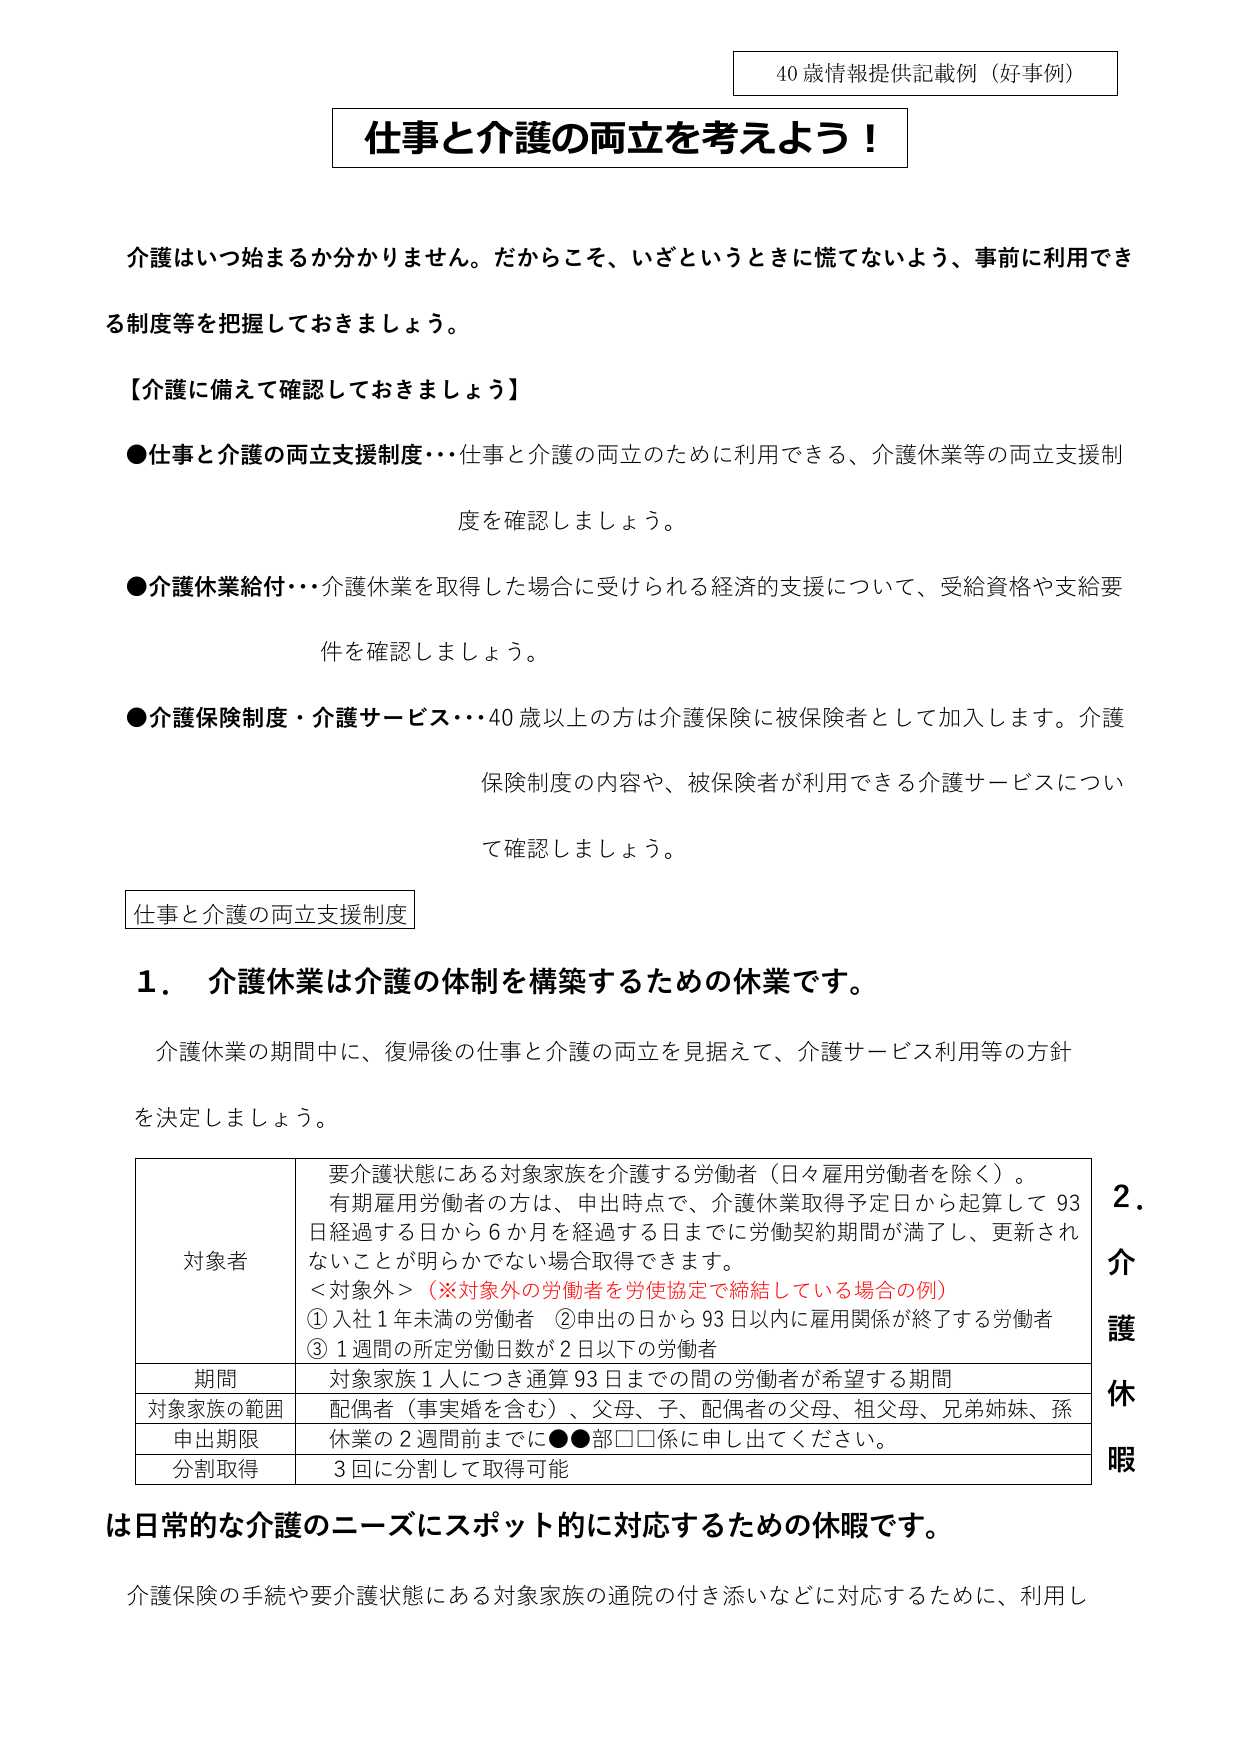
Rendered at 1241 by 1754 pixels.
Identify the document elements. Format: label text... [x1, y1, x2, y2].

text 介護保険の手続や要介護状態にある対象家族の通院の付き添いなどに対応するために、利用しましょう。 [103, 1558, 1093, 1624]
table_cell 申出期限 [136, 1424, 295, 1453]
text ●介護休業給付･･･介護休業を取得した場合に受けられる経済的支援について、受給資格や支給要件を確認しましょう。 [125, 549, 1126, 680]
table_cell 対象家族の範囲 [136, 1394, 295, 1423]
text ●介護保険制度・介護サービス･･･40歳以上の方は介護保険に被保険者として加入します。介護保険制度の内容や、被保険者が利用できる介護サービスについて確認しましょう。 [125, 680, 1126, 877]
text 仕事と介護の両立支援制度 [125, 877, 1126, 943]
text 介護休業の期間中に、復帰後の仕事と介護の両立を見据えて、介護サービス利用等の方針を決定しましょう。 [132, 1014, 1093, 1146]
table_cell 期間 [136, 1364, 295, 1393]
table_cell ３回に分割して取得可能 [296, 1455, 1091, 1484]
text 介護はいつ始まるか分かりません。だからこそ、いざというときに慌てないよう、事前に利用できる制度等を把握しておきましょう。 [103, 221, 1137, 352]
table_cell 対象家族１人につき通算93日までの間の労働者が希望する期間 [296, 1364, 1091, 1393]
table_header 要介護状態にある対象家族を介護する労働者（日々雇用労働者を除く）。 有期雇用労働者の方は、申出時点で、介護休業取得予定日から起算して93日経過する日から６か月を経過する日までに労働契約期間が満了し、更新されないことが明らかでない場合取得できます。 ＜対象外＞（※対象外の労働者を労使協定で締結している場合の例） ①入社１年未満の労働者 ②申出の日から93日以内に雇用関係が終了する労働者 ③１週間の所定労働日数が２日以下の労働者 [296, 1159, 1091, 1363]
table_cell 配偶者（事実婚を含む）、父母、子、配偶者の父母、祖父母、兄弟姉妹、孫 [296, 1394, 1091, 1423]
text ●仕事と介護の両立支援制度･･･仕事と介護の両立のために利用できる、介護休業等の両立支援制度を確認しましょう。 [125, 418, 1126, 549]
list 介護休業は介護の体制を構築するための休業です。 [132, 943, 1137, 1008]
table_header 対象者 [136, 1159, 295, 1363]
table_cell 分割取得 [136, 1455, 295, 1484]
text ２．介護休暇は日常的な介護のニーズにスポット的に対応するための休暇です。 [103, 1158, 1137, 1552]
table_cell 休業の２週間前までに●●部□□係に申し出てください。 [296, 1424, 1091, 1453]
text 【介護に備えて確認しておきましょう】 [118, 352, 1104, 418]
